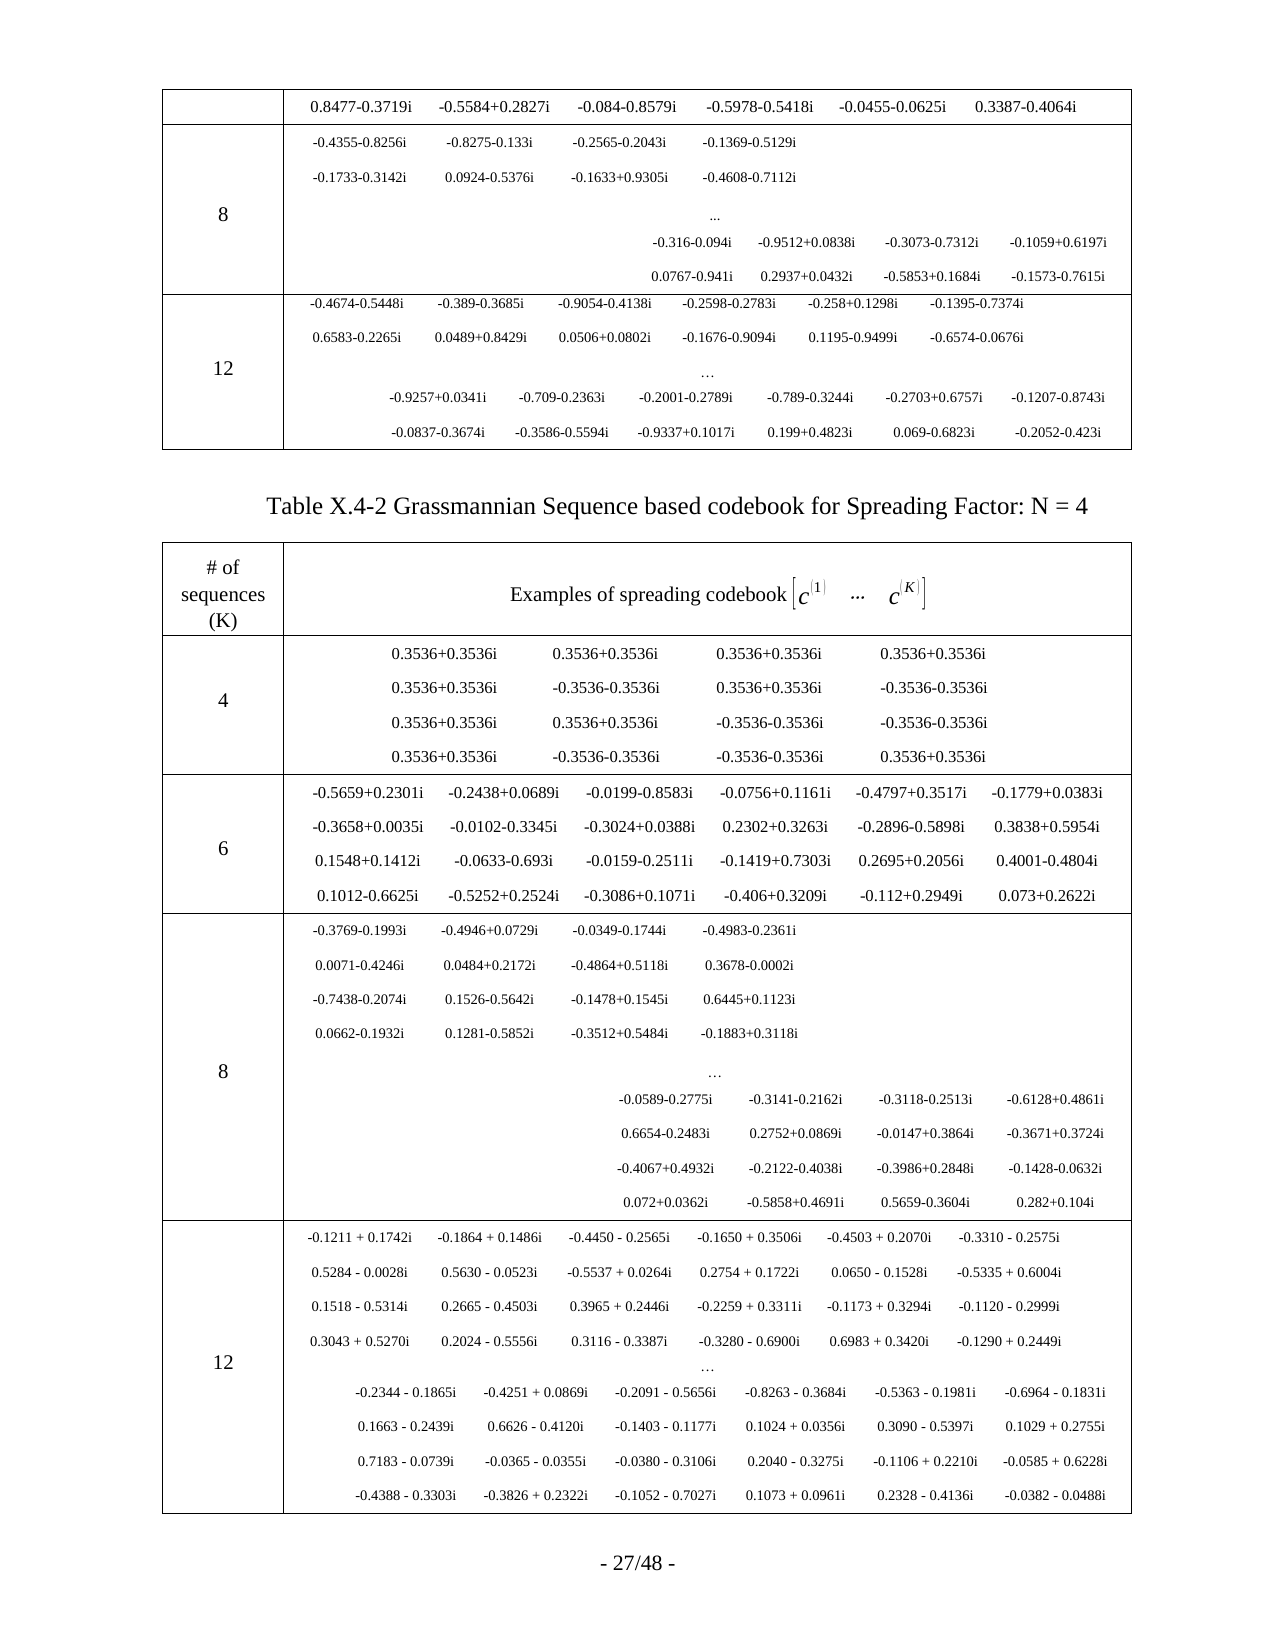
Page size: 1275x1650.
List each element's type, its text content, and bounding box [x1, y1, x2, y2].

list Table X.4-2 Grassmannian Sequence based codebook for Spreading Factor: N = 4 [197, 491, 1157, 520]
table_cell [284, 636, 1131, 774]
table_cell 8 [163, 914, 283, 1219]
table_cell 12 [163, 295, 283, 449]
table_cell 6 [163, 90, 283, 124]
table_header Examples of spreading codebook [284, 543, 1131, 635]
table_cell … [284, 914, 1131, 1219]
table_cell … [284, 1221, 1131, 1512]
table_cell ... [284, 125, 1131, 294]
table_cell … [284, 295, 1131, 449]
table_cell 6 [163, 775, 283, 912]
table_cell [284, 775, 1131, 912]
table_cell 12 [163, 1221, 283, 1512]
table_cell 4 [163, 636, 283, 774]
table_cell 8 [163, 125, 283, 294]
table_cell [284, 90, 1131, 124]
table_header # of sequences (K) [163, 543, 283, 635]
